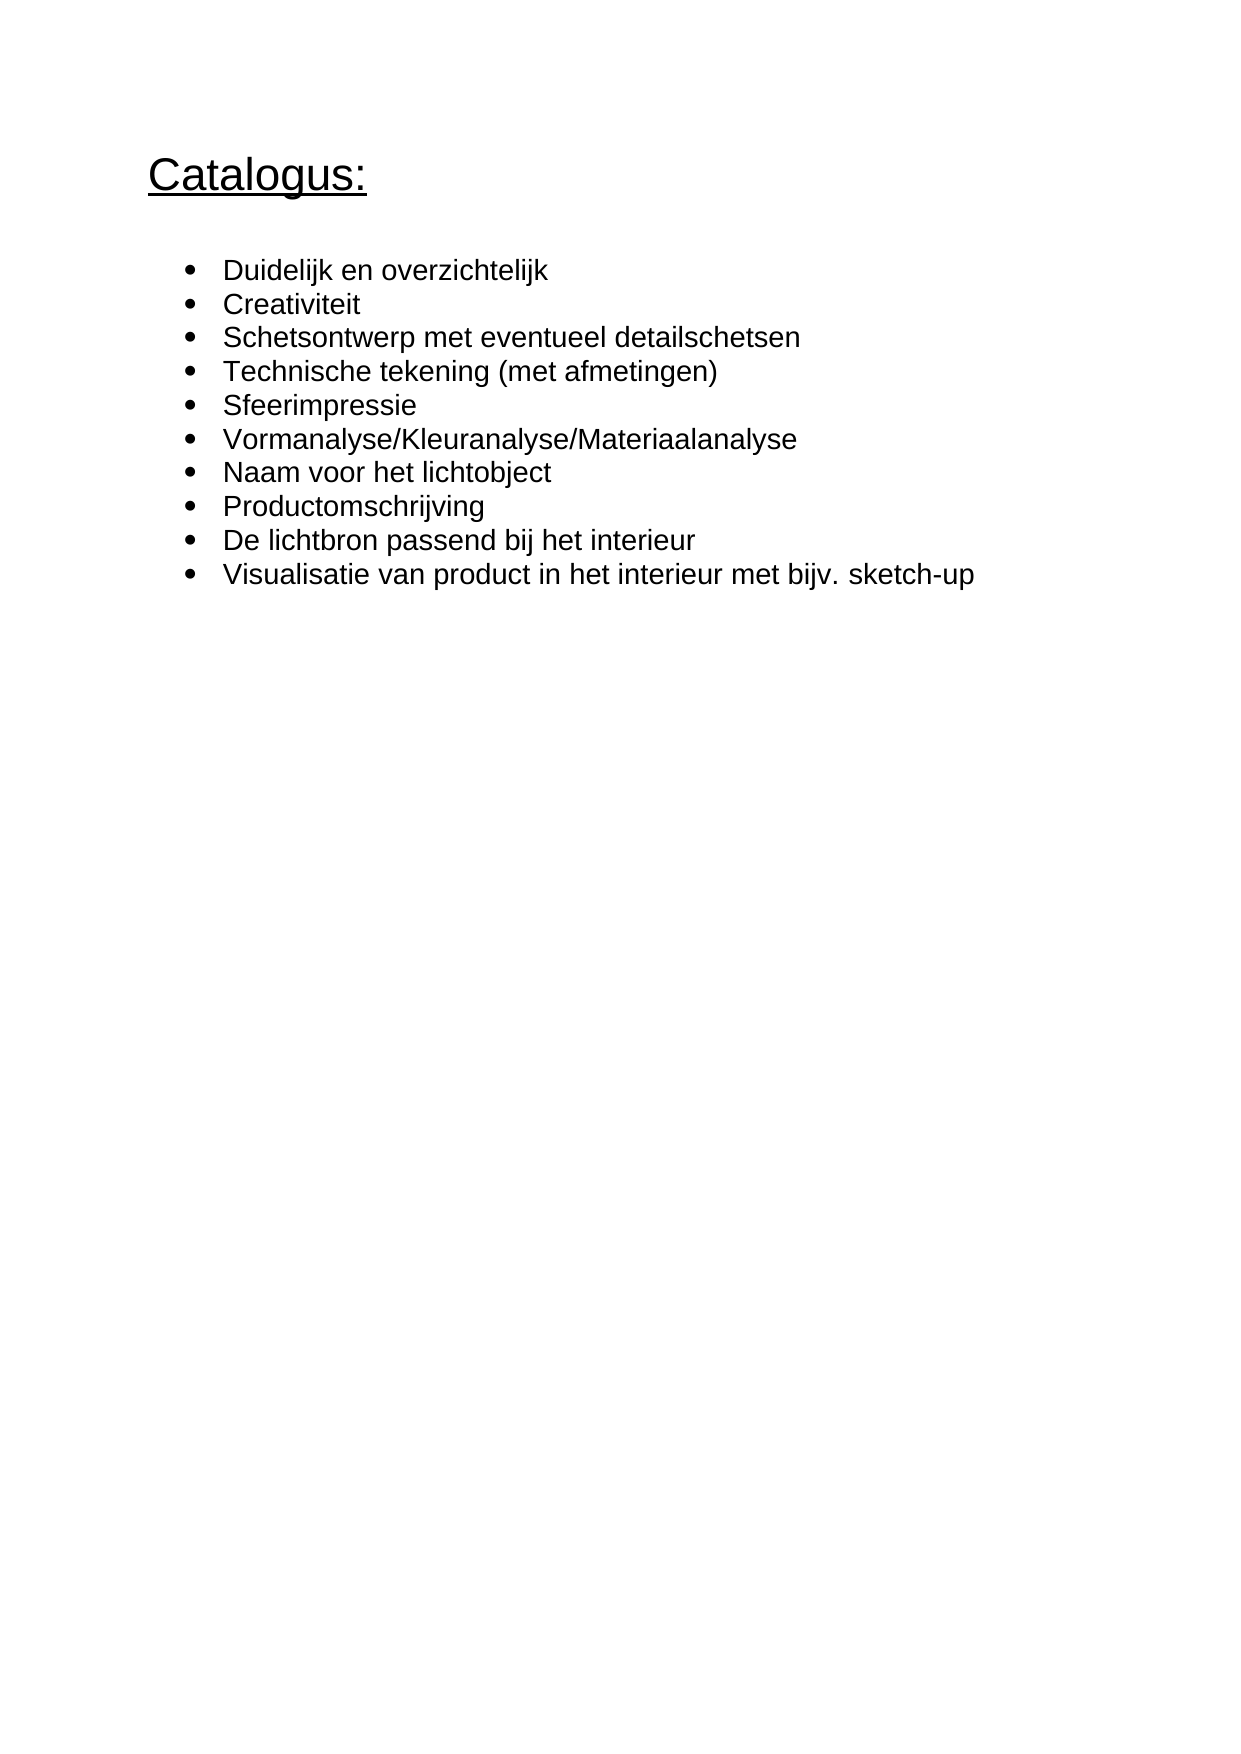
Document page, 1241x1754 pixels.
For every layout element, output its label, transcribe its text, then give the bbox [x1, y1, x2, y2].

list Naam voor het lichtobject [185, 456, 1093, 489]
list Duidelijk en overzichtelijk [185, 253, 1093, 287]
list Creativiteit [185, 287, 1093, 321]
list De lichtbron passend bij het interieur [185, 523, 1093, 557]
list Sfeerimpressie [185, 388, 1093, 422]
list Vormanalyse/Kleuranalyse/Materiaalanalyse [185, 422, 1093, 456]
list Technische tekening (met afmetingen) [185, 354, 1093, 388]
list Schetsontwerp met eventueel detailschetsen [185, 321, 1093, 354]
list Productomschrijving [185, 489, 1093, 523]
list Visualisatie van product in het interieur met bijv. sketch-up [185, 557, 1093, 591]
text Catalogus: [148, 148, 1093, 200]
